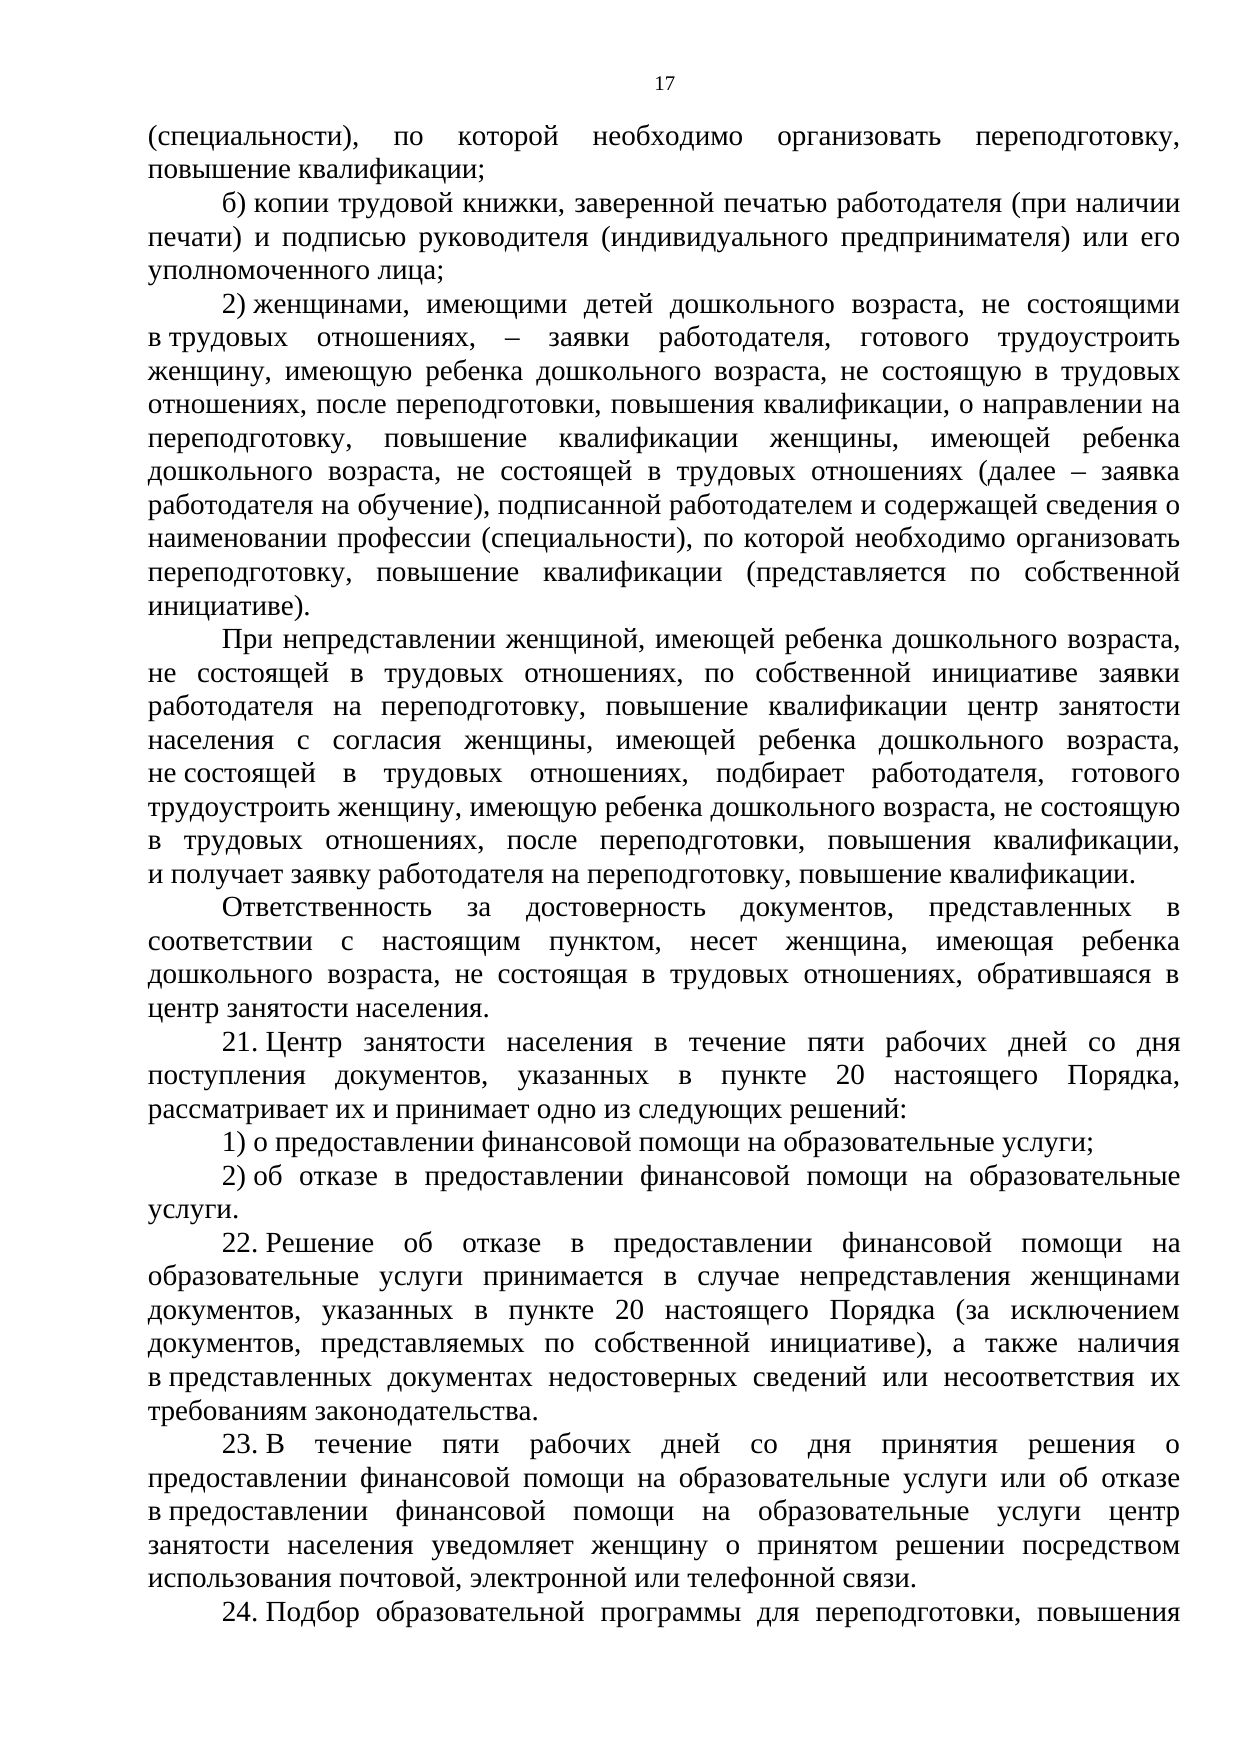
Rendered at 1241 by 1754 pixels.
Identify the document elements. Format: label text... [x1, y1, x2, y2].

text Ответственность за достоверность документов, представленных в соответствии с настоящим пунктом, несет женщина, имеющая ребенка дошкольного возраста, не состоящая в трудовых отношениях, обратившаяся в центр занятости населения. [148, 889, 1181, 1024]
text 21. Центр занятости населения в течение пяти рабочих дней со дня поступления документов, указанных в пункте 20 настоящего Порядка, рассматривает их и принимает одно из следующих решений: [148, 1024, 1181, 1124]
text 2) об отказе в предоставлении финансовой помощи на образовательные услуги. [148, 1158, 1181, 1225]
text 1) о предоставлении финансовой помощи на образовательные услуги; [148, 1124, 1181, 1158]
text 23. В течение пяти рабочих дней со дня принятия решения о предоставлении финансовой помощи на образовательные услуги или об отказе в предоставлении финансовой помощи на образовательные услуги центр занятости населения уведомляет женщину о принятом решении посредством использования почтовой, электронной или телефонной связи. [148, 1426, 1181, 1594]
text 22. Решение об отказе в предоставлении финансовой помощи на образовательные услуги принимается в случае непредставления женщинами документов, указанных в пункте 20 настоящего Порядка (за исключением документов, представляемых по собственной инициативе), а также наличия в представленных документах недостоверных сведений или несоответствия их требованиям законодательства. [148, 1225, 1181, 1426]
text При непредставлении женщиной, имеющей ребенка дошкольного возраста, не состоящей в трудовых отношениях, по собственной инициативе заявки работодателя на переподготовку, повышение квалификации центр занятости населения с согласия женщины, имеющей ребенка дошкольного возраста, не состоящей в трудовых отношениях, подбирает работодателя, готового трудоустроить женщину, имеющую ребенка дошкольного возраста, не состоящую в трудовых отношениях, после переподготовки, повышения квалификации, и получает заявку работодателя на переподготовку, повышение квалификации. [148, 621, 1181, 889]
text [148, 1594, 1181, 1627]
text б) копии трудовой книжки, заверенной печатью работодателя (при наличии печати) и подписью руководителя (индивидуального предпринимателя) или его уполномоченного лица; [148, 185, 1181, 286]
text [148, 118, 1181, 185]
text 2) женщинами, имеющими детей дошкольного возраста, не состоящими в трудовых отношениях, – заявки работодателя, готового трудоустроить женщину, имеющую ребенка дошкольного возраста, не состоящую в трудовых отношениях, после переподготовки, повышения квалификации, о направлении на переподготовку, повышение квалификации женщины, имеющей ребенка дошкольного возраста, не состоящей в трудовых отношениях (далее – заявка работодателя на обучение), подписанной работодателем и содержащей сведения о наименовании профессии (специальности), по которой необходимо организовать переподготовку, повышение квалификации (представляется по собственной инициативе). [148, 286, 1181, 621]
